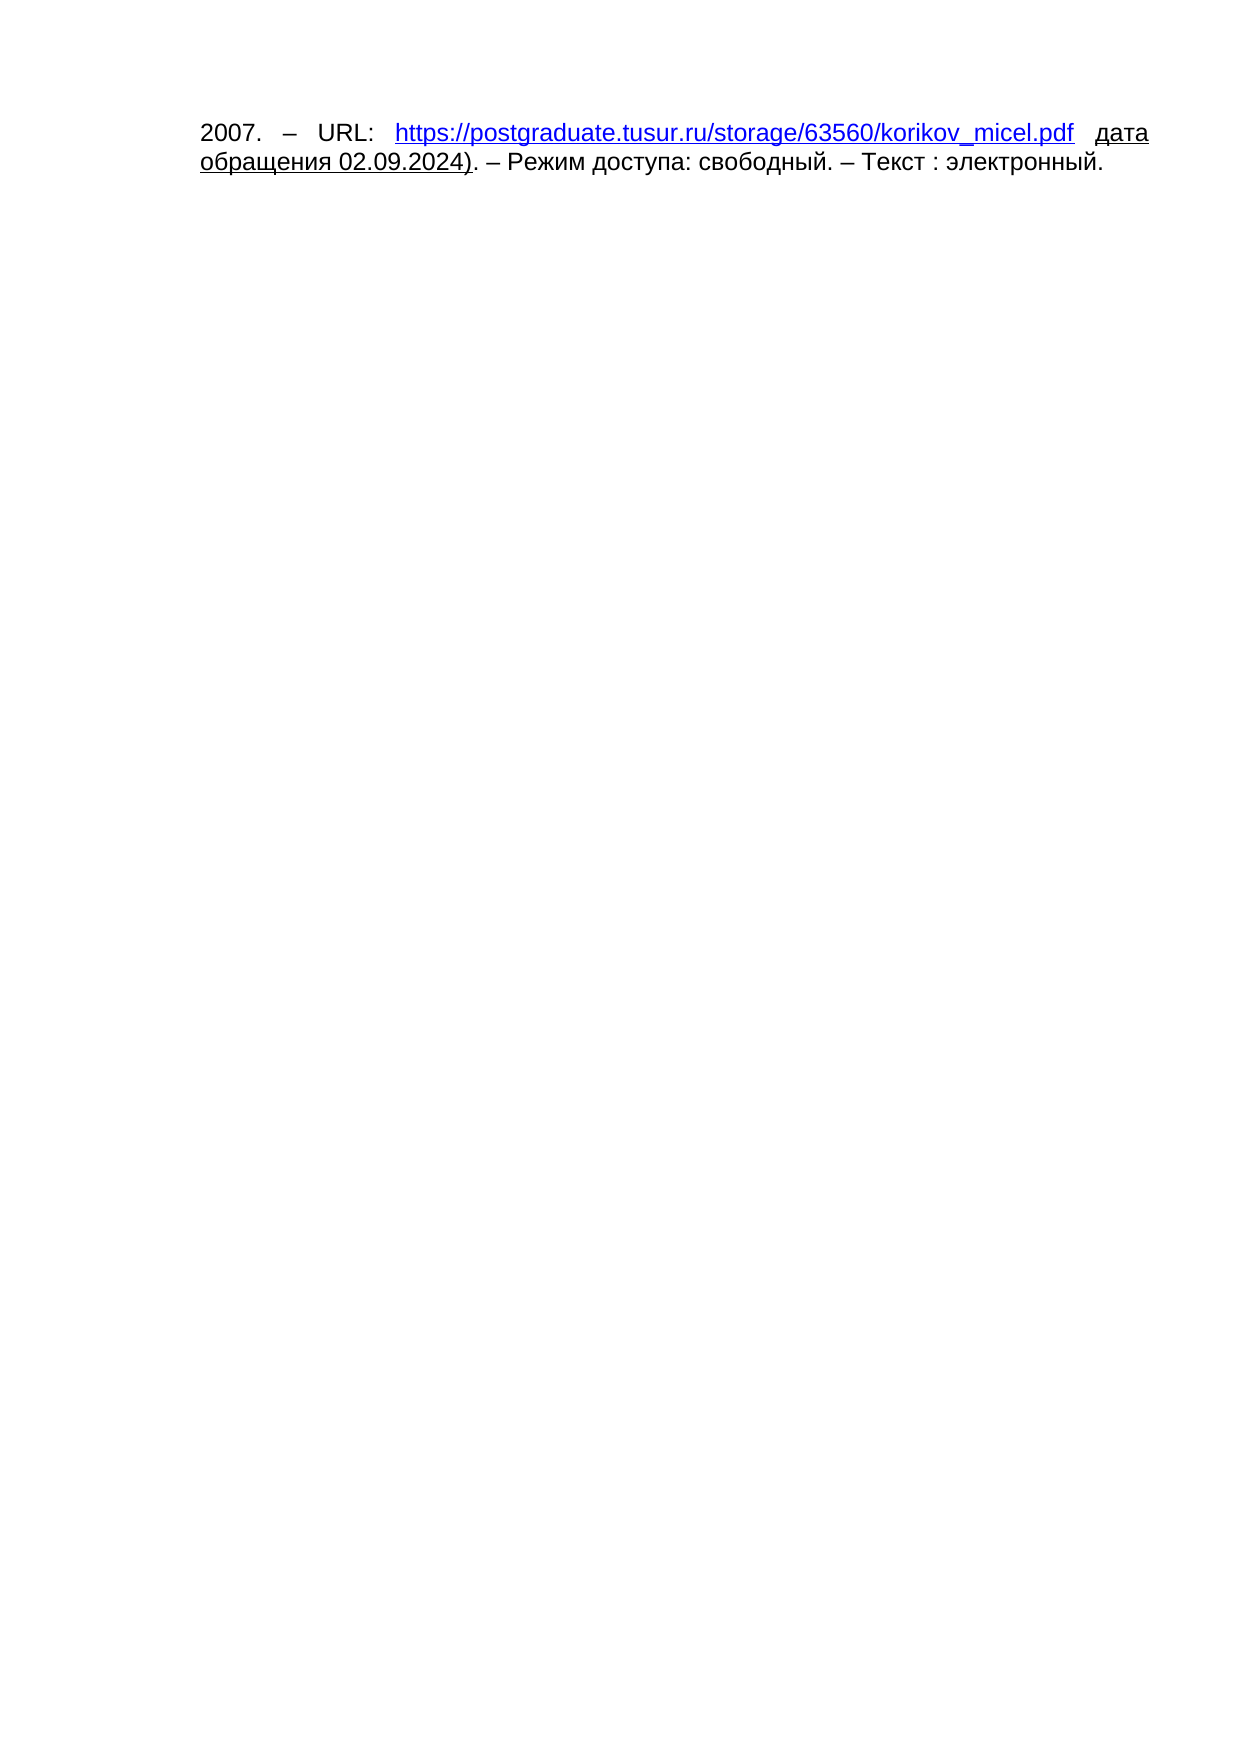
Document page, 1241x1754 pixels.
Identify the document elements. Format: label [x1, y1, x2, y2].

list [162, 118, 1149, 176]
